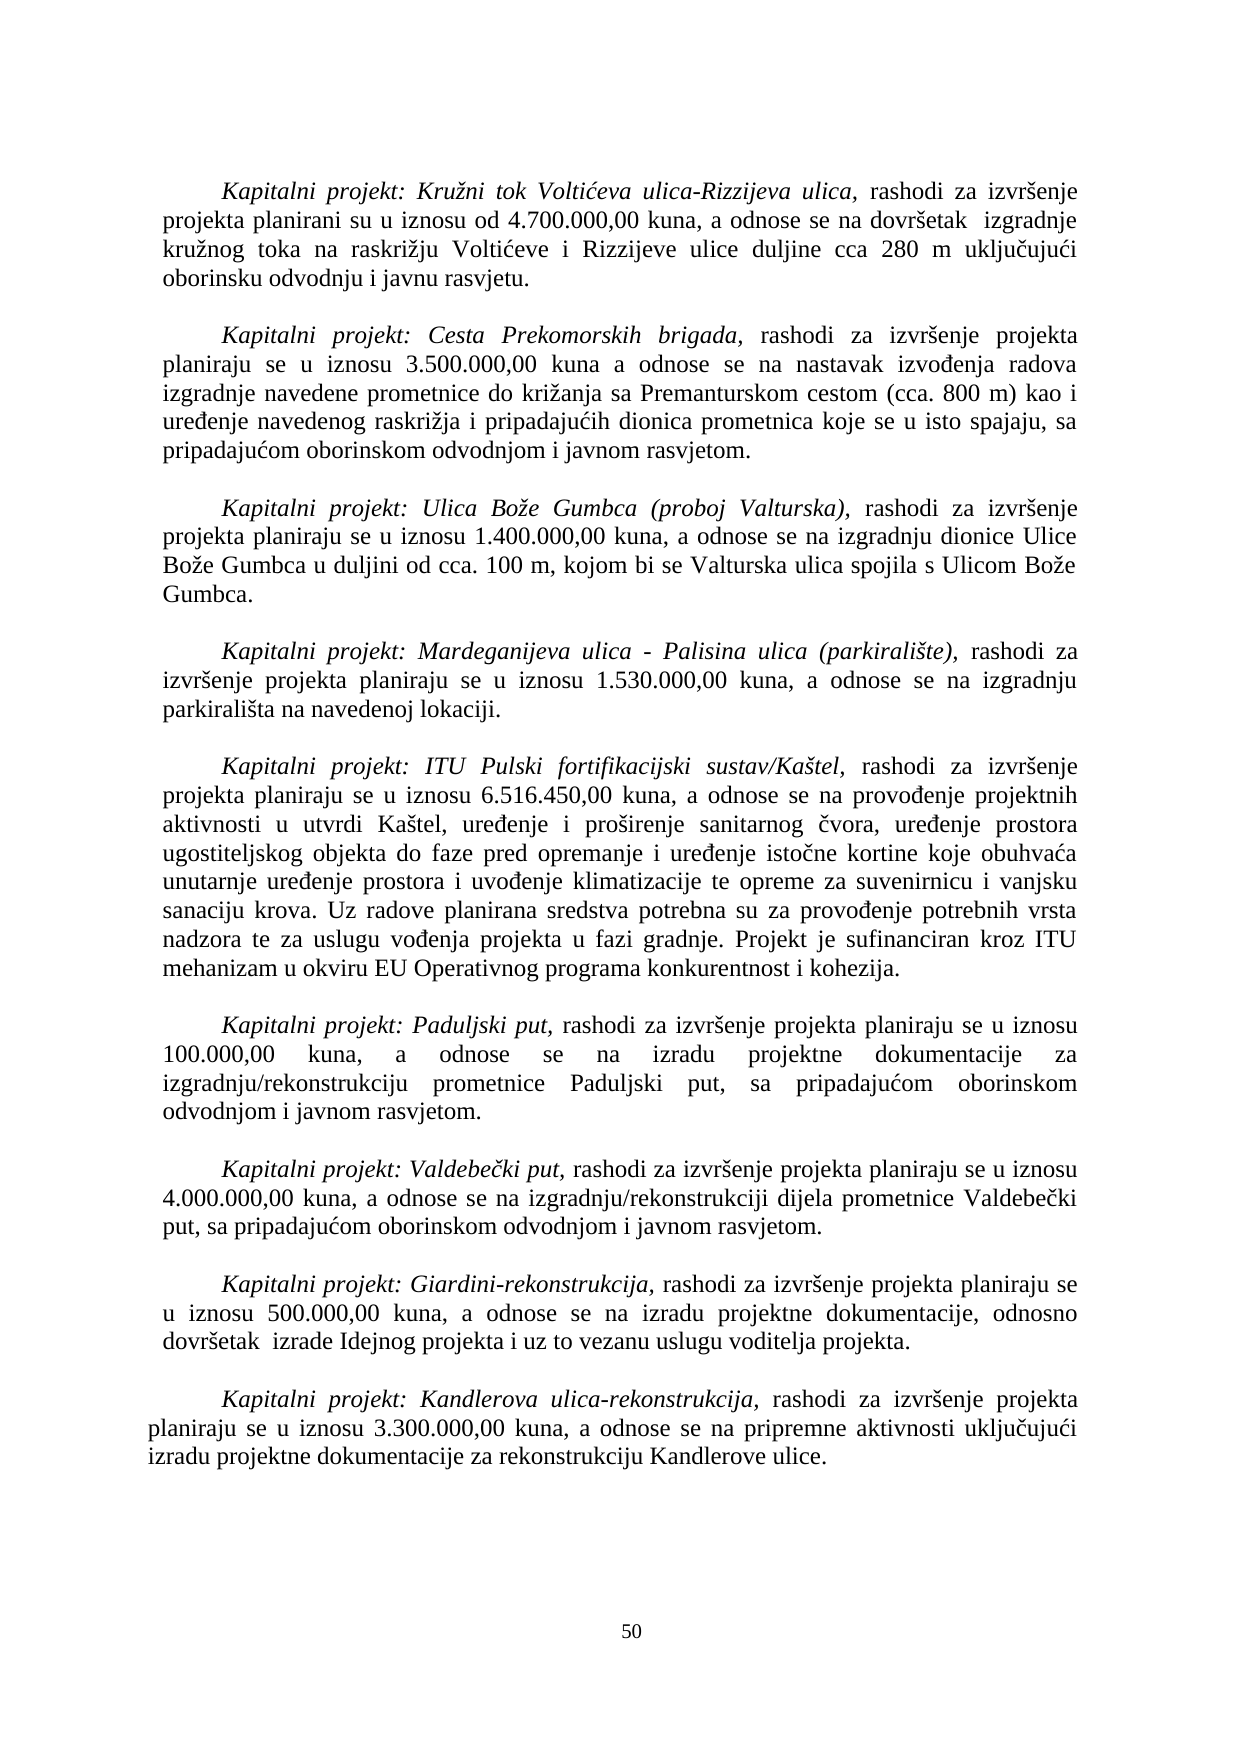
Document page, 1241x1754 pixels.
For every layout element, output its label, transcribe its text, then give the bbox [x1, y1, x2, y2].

subtitle Kapitalni projekt: Valdebečki put, rashodi za izvršenje projekta planiraju se u iznosu 4.000.000,00 kuna, a odnose se na izgradnju/rekonstrukciji dijela prometnice Valdebečki put, sa pripadajućom oborinskom odvodnjom i javnom rasvjetom. [162, 1154, 1078, 1240]
subtitle Kapitalni projekt: ITU Pulski fortifikacijski sustav/Kaštel, rashodi za izvršenje projekta planiraju se u iznosu 6.516.450,00 kuna, a odnose se na provođenje projektnih aktivnosti u utvrdi Kaštel, uređenje i proširenje sanitarnog čvora, uređenje prostora ugostiteljskog objekta do faze pred opremanje i uređenje istočne kortine koje obuhvaća unutarnje uređenje prostora i uvođenje klimatizacije te opreme za suvenirnicu i vanjsku sanaciju krova. Uz radove planirana sredstva potrebna su za provođenje potrebnih vrsta nadzora te za uslugu vođenja projekta u fazi gradnje. Projekt je sufinanciran kroz ITU mehanizam u okviru EU Operativnog programa konkurentnost i kohezija. [162, 751, 1078, 981]
subtitle Kapitalni projekt: Giardini-rekonstrukcija, rashodi za izvršenje projekta planiraju se u iznosu 500.000,00 kuna, a odnose se na izradu projektne dokumentacije, odnosno dovršetak izrade Idejnog projekta i uz to vezanu uslugu voditelja projekta. [162, 1269, 1078, 1355]
subtitle Kapitalni projekt: Paduljski put, rashodi za izvršenje projekta planiraju se u iznosu 100.000,00 kuna, a odnose se na izradu projektne dokumentacije za izgradnju/rekonstrukciju prometnice Paduljski put, sa pripadajućom oborinskom odvodnjom i javnom rasvjetom. [162, 1010, 1078, 1125]
subtitle Kapitalni projekt: Cesta Prekomorskih brigada, rashodi za izvršenje projekta planiraju se u iznosu 3.500.000,00 kuna a odnose se na nastavak izvođenja radova izgradnje navedene prometnice do križanja sa Premanturskom cestom (cca. 800 m) kao i uređenje navedenog raskrižja i pripadajućih dionica prometnica koje se u isto spajaju, sa pripadajućom oborinskom odvodnjom i javnom rasvjetom. [162, 320, 1078, 464]
subtitle Kapitalni projekt: Kružni tok Voltićeva ulica-Rizzijeva ulica, rashodi za izvršenje projekta planirani su u iznosu od 4.700.000,00 kuna, a odnose se na dovršetak izgradnje kružnog toka na raskrižju Voltićeve i Rizzijeve ulice duljine cca 280 m uključujući oborinsku odvodnju i javnu rasvjetu. [162, 176, 1078, 291]
subtitle Kapitalni projekt: Kandlerova ulica-rekonstrukcija, rashodi za izvršenje projekta planiraju se u iznosu 3.300.000,00 kuna, a odnose se na pripremne aktivnosti uključujući izradu projektne dokumentacije za rekonstrukciju Kandlerove ulice. [148, 1384, 1078, 1470]
subtitle Kapitalni projekt: Mardeganijeva ulica - Palisina ulica (parkiralište), rashodi za izvršenje projekta planiraju se u iznosu 1.530.000,00 kuna, a odnose se na izgradnju parkirališta na navedenoj lokaciji. [162, 636, 1078, 723]
subtitle Kapitalni projekt: Ulica Bože Gumbca (proboj Valturska), rashodi za izvršenje projekta planiraju se u iznosu 1.400.000,00 kuna, a odnose se na izgradnju dionice Ulice Bože Gumbca u duljini od cca. 100 m, kojom bi se Valturska ulica spojila s Ulicom Bože Gumbca. [162, 493, 1078, 608]
